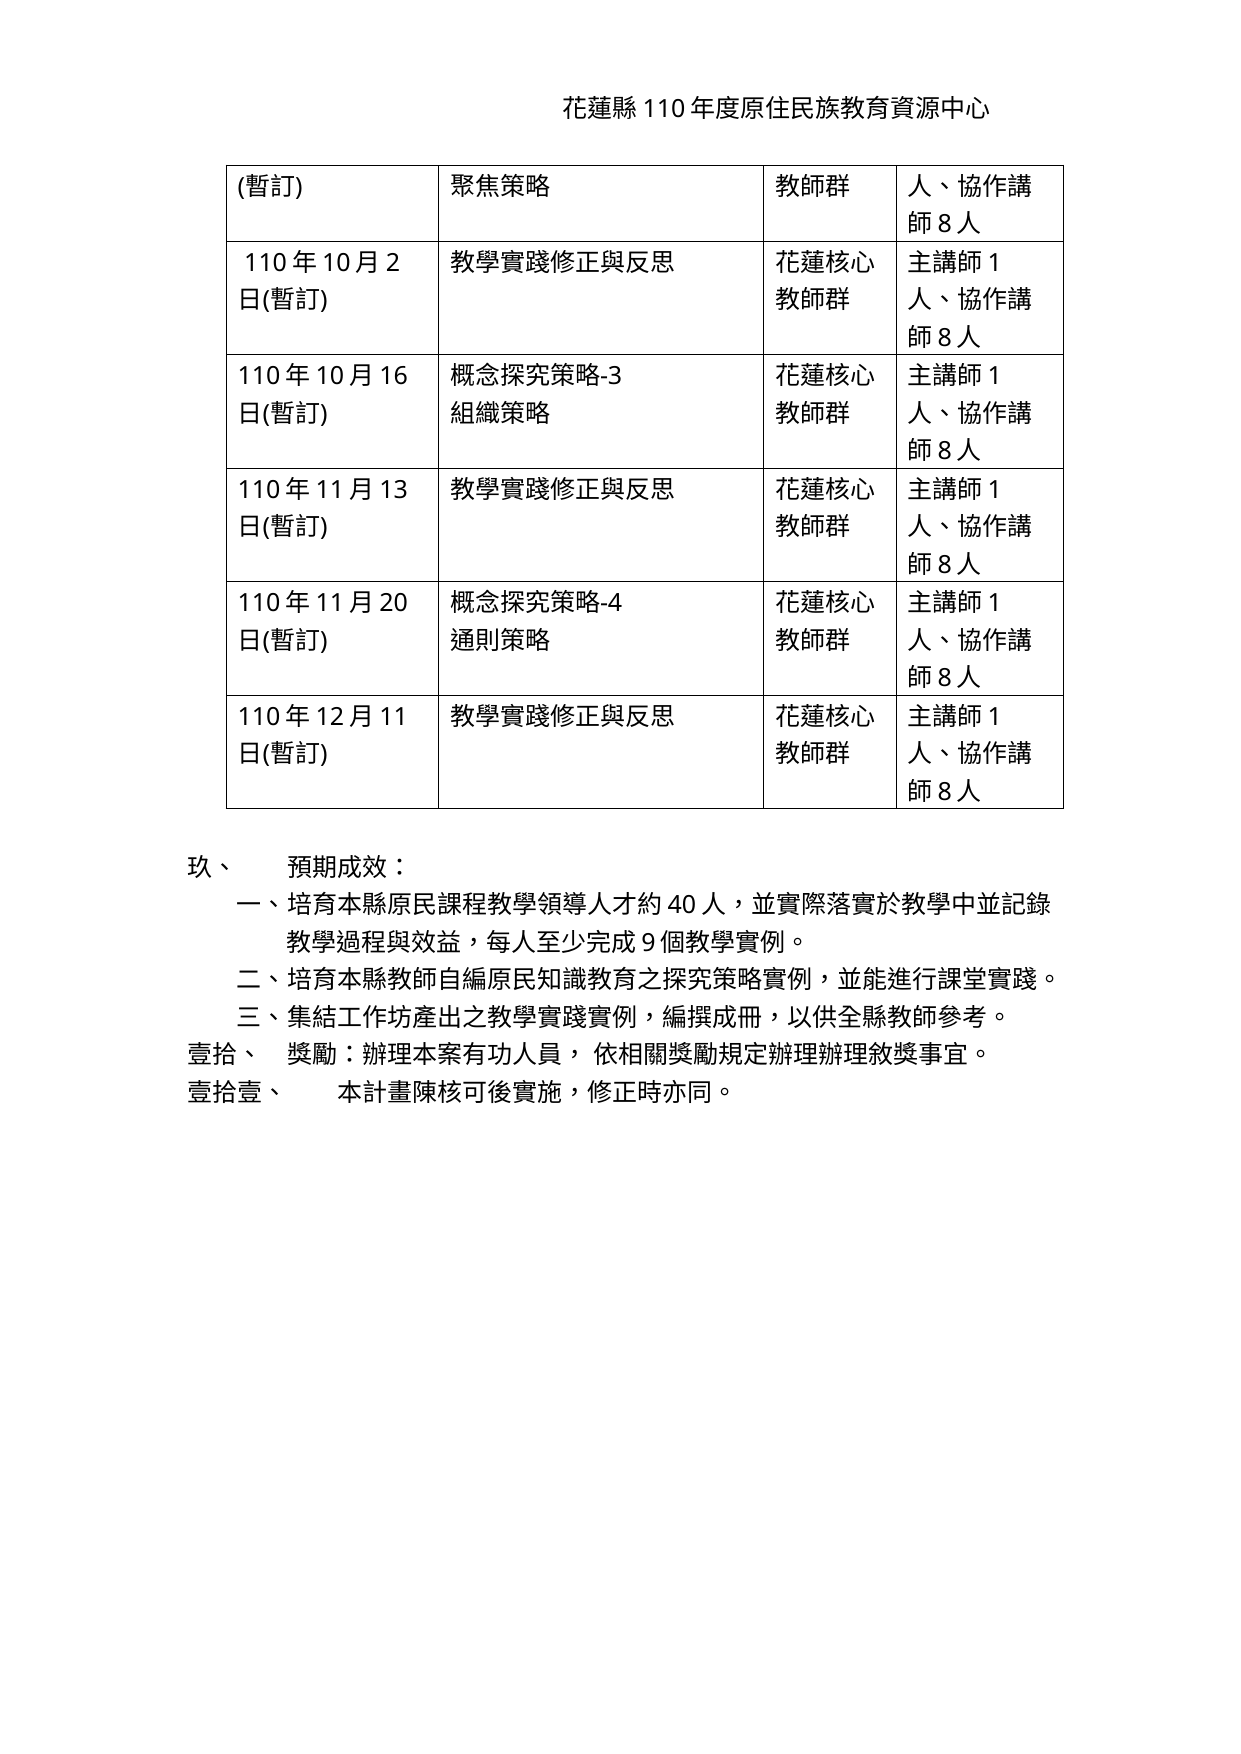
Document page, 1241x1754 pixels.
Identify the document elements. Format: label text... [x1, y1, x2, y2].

table_cell 主講師1人、協作講師8人 [897, 696, 1063, 808]
list 培育本縣原民課程教學領導人才約40人，並實際落實於教學中並記錄教學過程與效益，每人至少完成9個教學實例。 [236, 884, 1053, 959]
table_cell 主講師1人、協作講師8人 [897, 469, 1063, 581]
table_cell 110年9月18日(暫訂) [227, 166, 438, 241]
table_cell 花蓮核心教師群 [764, 696, 896, 808]
table_cell 110年11月13日(暫訂) [227, 469, 438, 581]
list 本計畫陳核可後實施，修正時亦同。 [187, 1072, 1053, 1109]
table_cell 主講師1人、協作講師8人 [897, 166, 1063, 241]
table_cell 主講師1人、協作講師8人 [897, 242, 1063, 354]
table_cell 主講師1人、協作講師8人 [897, 582, 1063, 695]
table_cell 教學實踐修正與反思 [439, 469, 763, 581]
table_cell 花蓮核心教師群 [764, 355, 896, 468]
table_cell 概念探究策略-3 組織策略 [439, 355, 763, 468]
table_cell 花蓮核心教師群 [764, 469, 896, 581]
table_cell 花蓮核心教師群 [764, 582, 896, 695]
table_cell 110年12月11日(暫訂) [227, 696, 438, 808]
list 預期成效： [187, 847, 1053, 884]
table_cell 110年11月20日(暫訂) [227, 582, 438, 695]
table_cell 110年10月16日(暫訂) [227, 355, 438, 468]
table_cell 教學實踐修正與反思 [439, 242, 763, 354]
list 培育本縣教師自編原民知識教育之探究策略實例，並能進行課堂實踐。 [236, 959, 1053, 997]
table_cell 教學實踐修正與反思 [439, 696, 763, 808]
list 獎勵：辦理本案有功人員， 依相關獎勵規定辦理辦理敘獎事宜。 [187, 1034, 1053, 1072]
list 集結工作坊產出之教學實踐實例，編撰成冊，以供全縣教師參考。 [236, 997, 1053, 1034]
table_cell 110年10月2日(暫訂) [227, 242, 438, 354]
table_cell 概念探究策略-4 通則策略 [439, 582, 763, 695]
table_cell 概念探究策略-2 聚焦策略 [439, 166, 763, 241]
table_cell 花蓮核心教師群 [764, 166, 896, 241]
table_cell 主講師1人、協作講師8人 [897, 355, 1063, 468]
table_cell 花蓮核心教師群 [764, 242, 896, 354]
